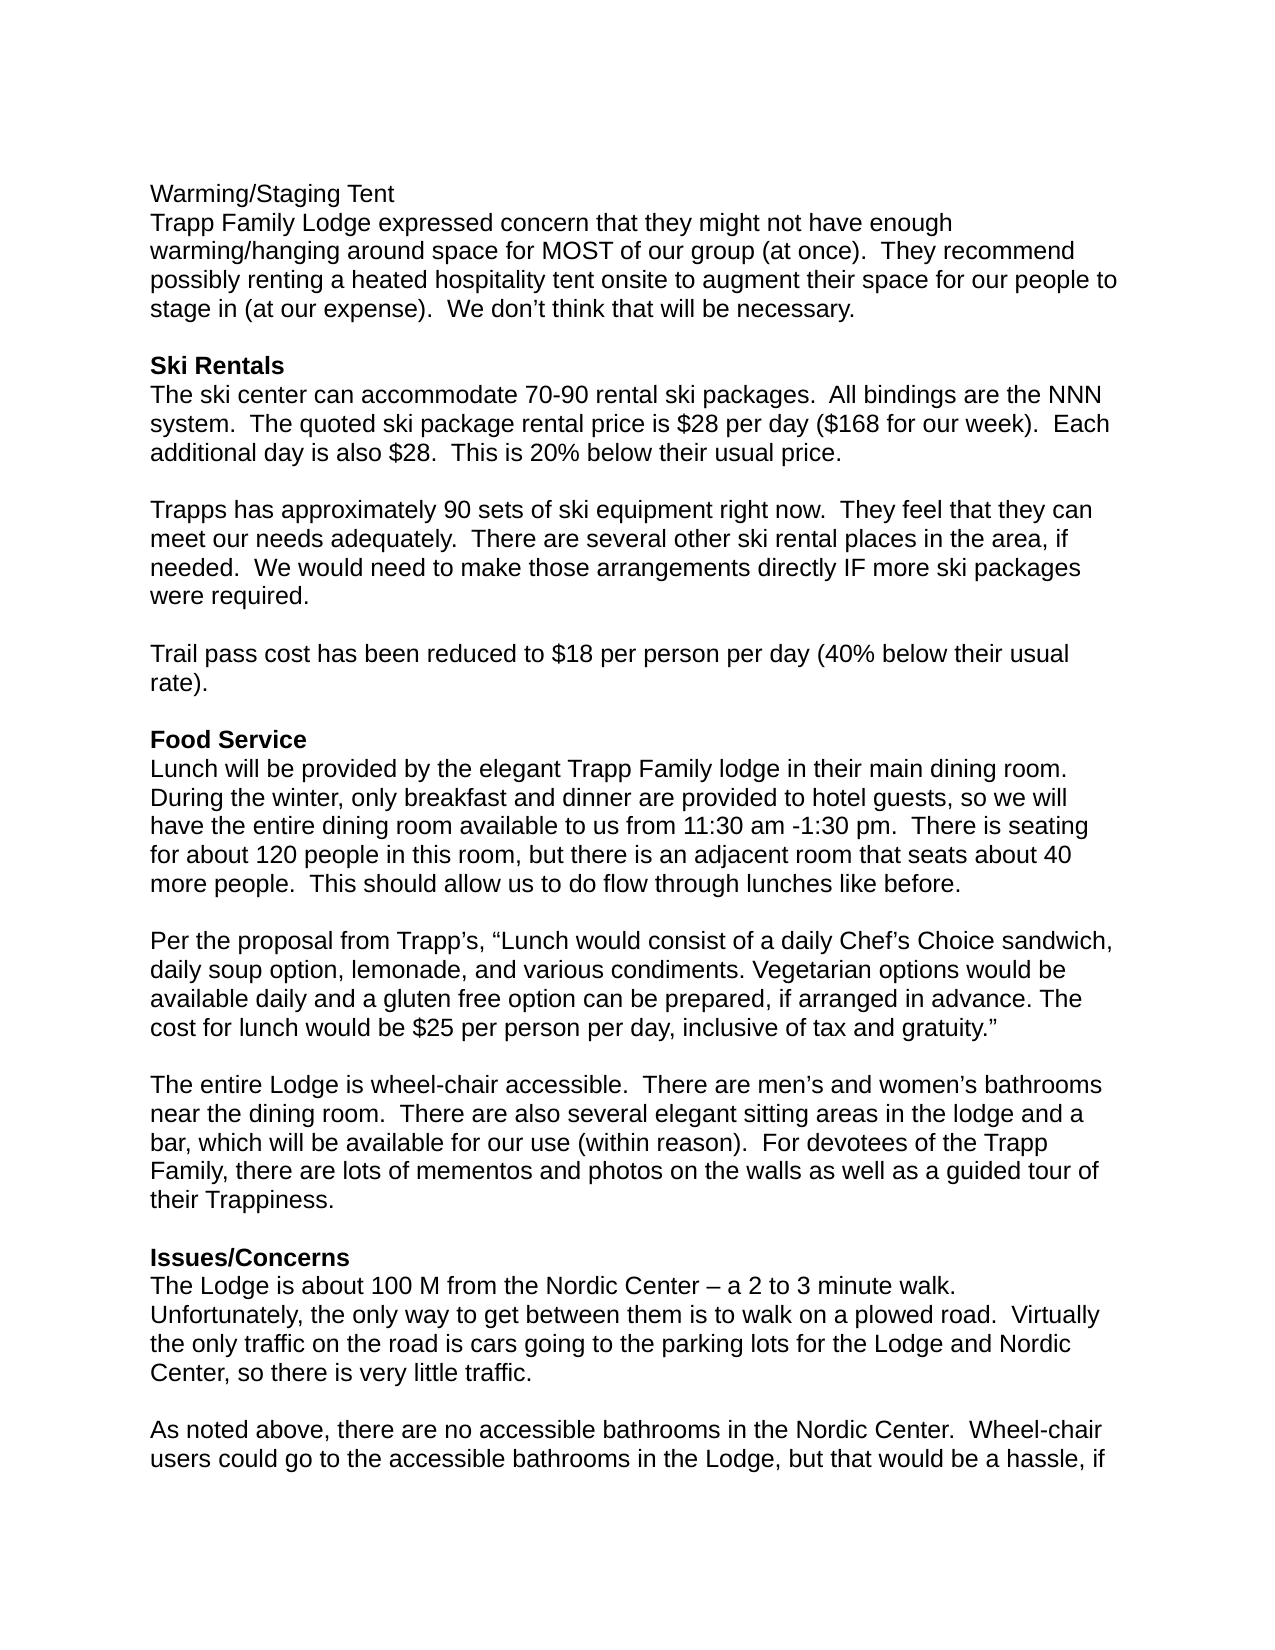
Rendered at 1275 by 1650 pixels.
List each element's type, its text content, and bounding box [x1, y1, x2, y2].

text Trail pass cost has been reduced to $18 per person per day (40% below their usual rate). [150, 639, 1125, 696]
text Per the proposal from Trapp’s, “Lunch would consist of a daily Chef’s Choice sandwich, daily soup option, lemonade, and various condiments. Vegetarian options would be available daily and a gluten free option can be prepared, if arranged in advance. The cost for lunch would be $25 per person per day, inclusive of tax and gratuity.” [150, 926, 1125, 1041]
text Lunch will be provided by the elegant Trapp Family lodge in their main dining room. During the winter, only breakfast and dinner are provided to hotel guests, so we will have the entire dining room available to us from 11:30 am -1:30 pm. There is seating for about 120 people in this room, but there is an adjacent room that seats about 40 more people. This should allow us to do flow through lunches like before. [150, 754, 1125, 897]
text The ski center can accommodate 70-90 rental ski packages. All bindings are the NNN system. The quoted ski package rental price is $28 per day ($168 for our week). Each additional day is also $28. This is 20% below their usual price. [150, 380, 1125, 466]
text Trapps has approximately 90 sets of ski equipment right now. They feel that they can meet our needs adequately. There are several other ski rental places in the area, if needed. We would need to make those arrangements directly IF more ski packages were required. [150, 495, 1125, 610]
text The Lodge is about 100 M from the Nordic Center – a 2 to 3 minute walk. Unfortunately, the only way to get between them is to walk on a plowed road. Virtually the only traffic on the road is cars going to the parking lots for the Lodge and Nordic Center, so there is very little traffic. [150, 1271, 1125, 1386]
text Food Service [150, 725, 1125, 754]
text Warming/Staging Tent [150, 179, 1125, 207]
text Trapp Family Lodge expressed concern that they might not have enough warming/hanging around space for MOST of our group (at once). They recommend possibly renting a heated hospitality tent onsite to augment their space for our people to stage in (at our expense). We don’t think that will be necessary. [150, 207, 1125, 322]
text Issues/Concerns [150, 1242, 1125, 1271]
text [150, 1415, 1125, 1472]
text The entire Lodge is wheel-chair accessible. There are men’s and women’s bathrooms near the dining room. There are also several elegant sitting areas in the lodge and a bar, which will be available for our use (within reason). For devotees of the Trapp Family, there are lots of mementos and photos on the walls as well as a guided tour of their Trappiness. [150, 1070, 1125, 1214]
text Ski Rentals [150, 351, 1125, 380]
